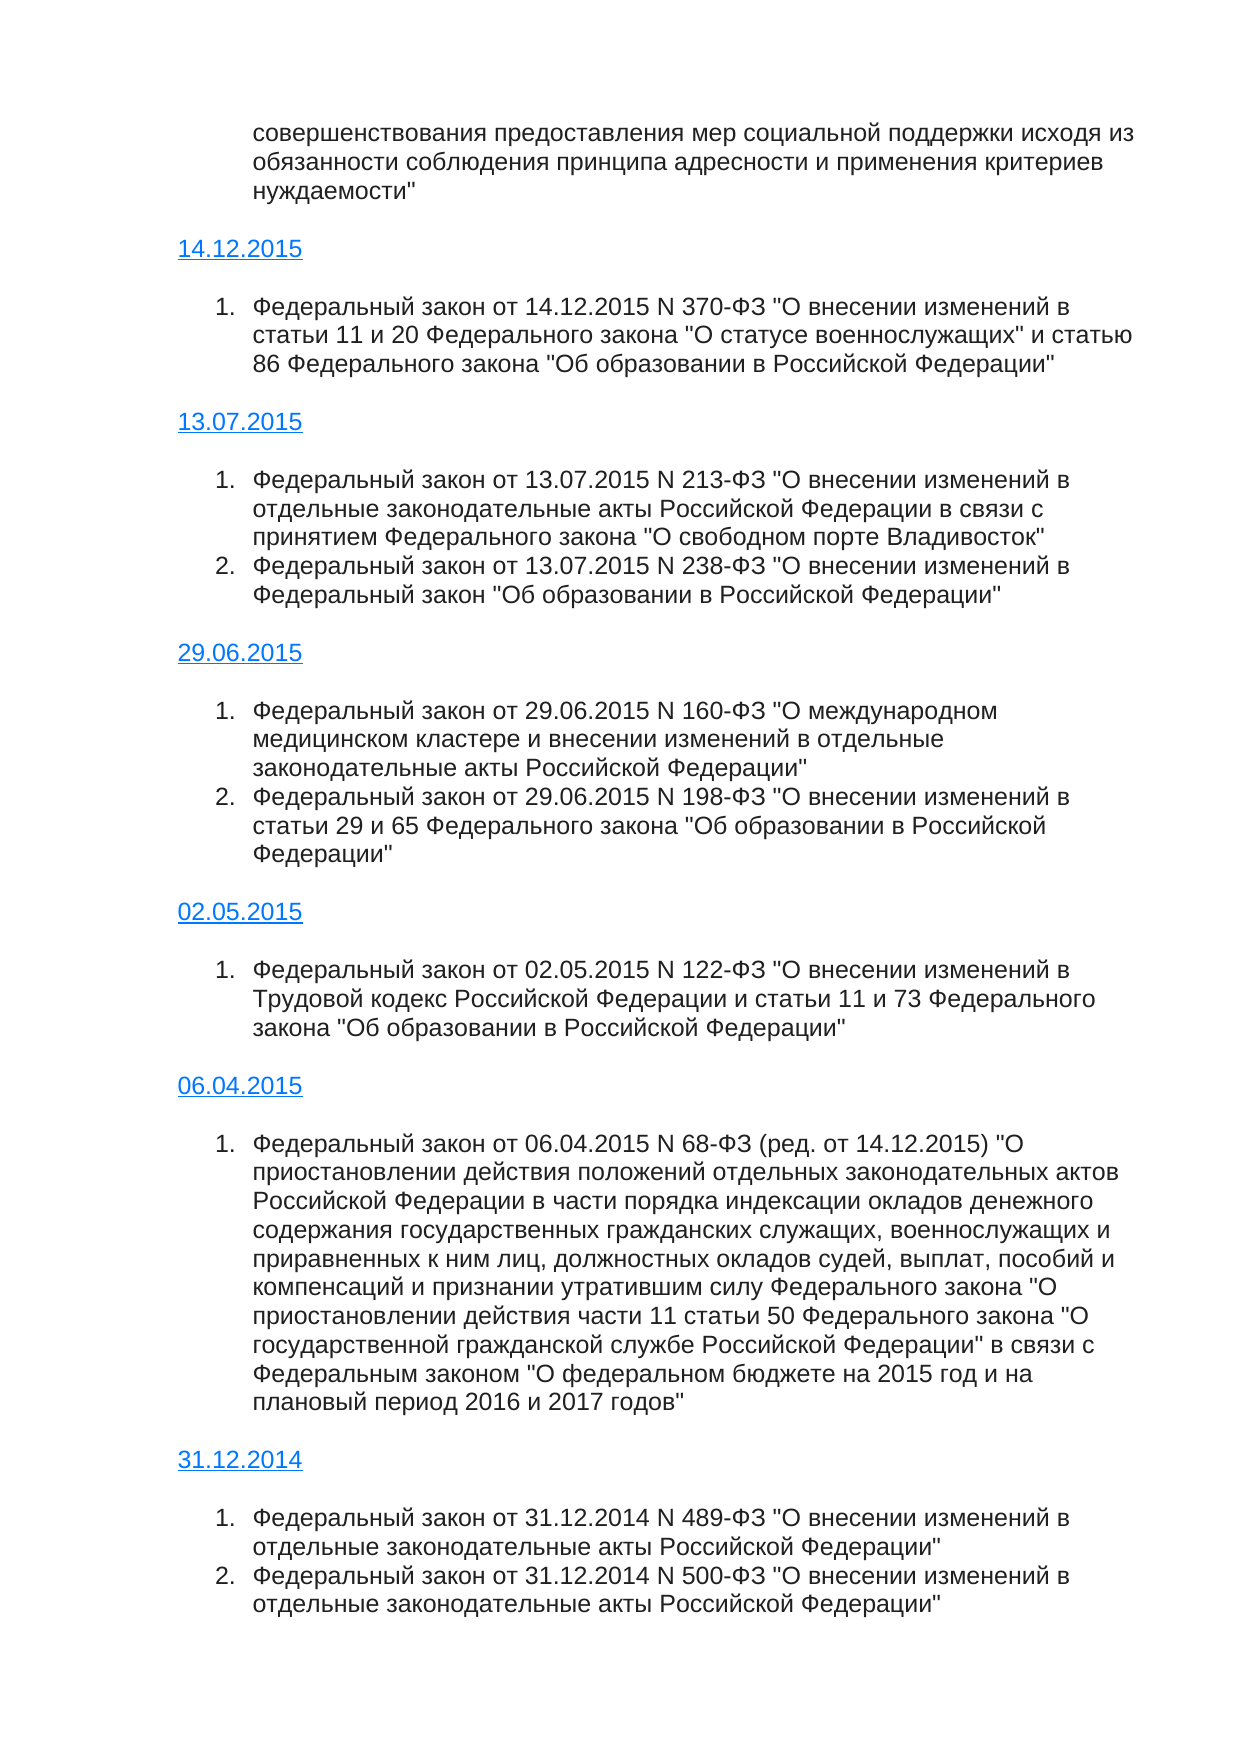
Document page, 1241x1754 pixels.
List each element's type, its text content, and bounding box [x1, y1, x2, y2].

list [215, 118, 1152, 204]
text 02.05.2015 [177, 897, 1152, 926]
list Федеральный закон от 02.05.2015 N 122-ФЗ "О внесении изменений в Трудовой кодекс Российской Федерации и статьи 11 и 73 Федерального закона "Об образовании в Российской Федерации" [215, 955, 1152, 1041]
list Федеральный закон от 31.12.2014 N 489-ФЗ "О внесении изменений в отдельные законодательные акты Российской Федерации" [215, 1503, 1152, 1561]
list Федеральный закон от 29.06.2015 N 160-ФЗ "О международном медицинском кластере и внесении изменений в отдельные законодательные акты Российской Федерации" [215, 696, 1152, 782]
list Федеральный закон от 13.07.2015 N 213-ФЗ "О внесении изменений в отдельные законодательные акты Российской Федерации в связи с принятием Федерального закона "О свободном порте Владивосток" [215, 465, 1152, 551]
list Федеральный закон от 06.04.2015 N 68-ФЗ (ред. от 14.12.2015) "О приостановлении действия положений отдельных законодательных актов Российской Федерации в части порядка индексации окладов денежного содержания государственных гражданских служащих, военнослужащих и приравненных к ним лиц, должностных окладов судей, выплат, пособий и компенсаций и признании утратившим силу Федерального закона "О приостановлении действия части 11 статьи 50 Федерального закона "О государственной гражданской службе Российской Федерации" в связи с Федеральным законом "О федеральном бюджете на 2015 год и на плановый период 2016 и 2017 годов" [215, 1128, 1152, 1416]
list Федеральный закон от 31.12.2014 N 500-ФЗ "О внесении изменений в отдельные законодательные акты Российской Федерации" [215, 1561, 1152, 1618]
list Федеральный закон от 29.06.2015 N 198-ФЗ "О внесении изменений в статьи 29 и 65 Федерального закона "Об образовании в Российской Федерации" [215, 782, 1152, 868]
list Федеральный закон от 13.07.2015 N 238-ФЗ "О внесении изменений в Федеральный закон "Об образовании в Российской Федерации" [215, 551, 1152, 608]
text 31.12.2014 [177, 1445, 1152, 1474]
list Федеральный закон от 14.12.2015 N 370-ФЗ "О внесении изменений в статьи 11 и 20 Федерального закона "О статусе военнослужащих" и статью 86 Федерального закона "Об образовании в Российской Федерации" [215, 291, 1152, 378]
text 06.04.2015 [177, 1071, 1152, 1099]
text 29.06.2015 [177, 638, 1152, 666]
text 14.12.2015 [177, 233, 1152, 262]
text 13.07.2015 [177, 407, 1152, 436]
